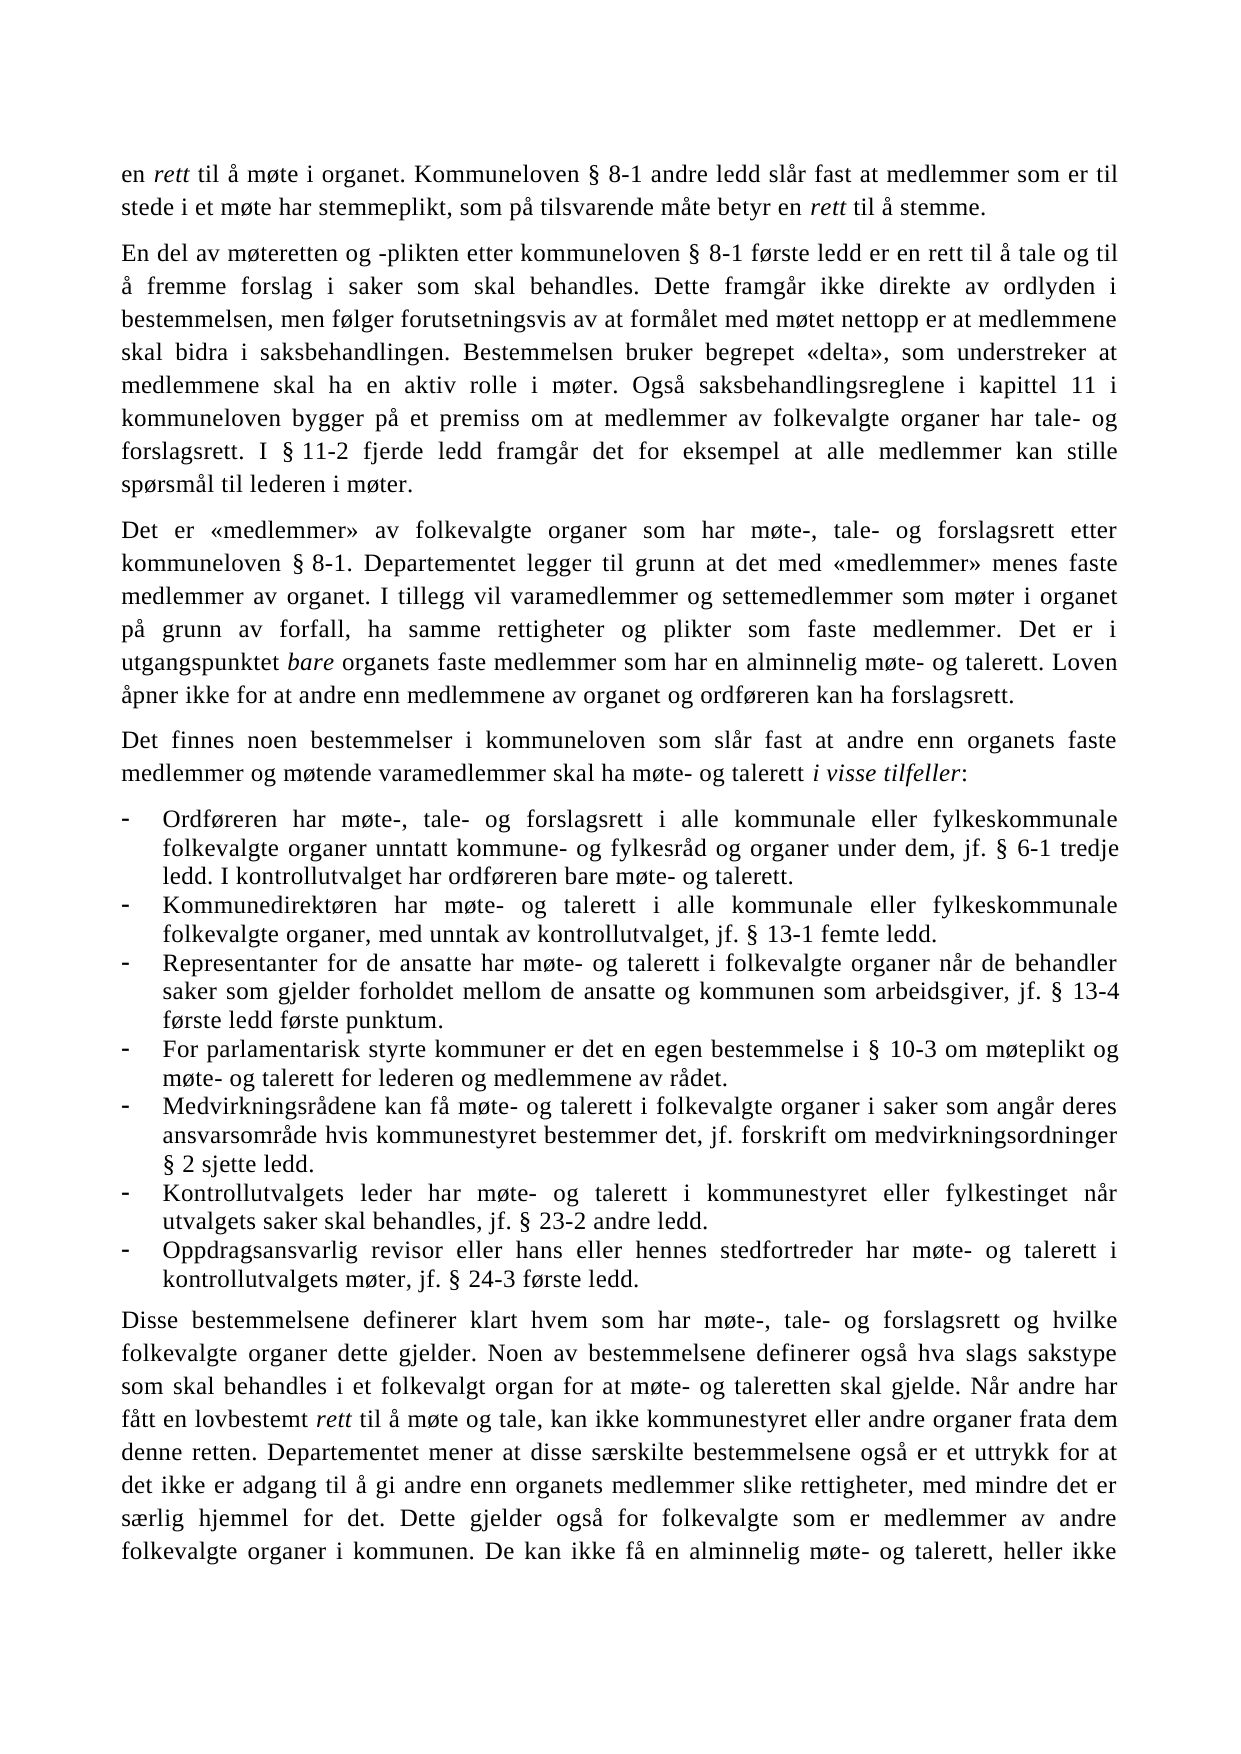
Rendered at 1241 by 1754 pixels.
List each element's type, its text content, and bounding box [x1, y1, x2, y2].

text Det er «medlemmer» av folkevalgte organer som har møte-, tale- og forslagsrett etter kommuneloven § 8-1. Departementet legger til grunn at det med «medlemmer» menes faste medlemmer av organet. I tillegg vil varamedlemmer og settemedlemmer som møter i organet på grunn av forfall, ha samme rettigheter og plikter som faste medlemmer. Det er i utgangspunktet bare organets faste medlemmer som har en alminnelig møte- og talerett. Loven åpner ikke for at andre enn medlemmene av organet og ordføreren kan ha forslagsrett. [121, 515, 1119, 708]
list Medvirkningsrådene kan få møte- og talerett i folkevalgte organer i saker som angår deres ansvarsområde hvis kommunestyret bestemmer det, jf. forskrift om medvirkningsordninger § 2 sjette ledd. [121, 1091, 1119, 1178]
text Det finnes noen bestemmelser i kommuneloven som slår fast at andre enn organets faste medlemmer og møtende varamedlemmer skal ha møte- og talerett i visse tilfeller: [121, 725, 1119, 787]
text En del av møteretten og -plikten etter kommuneloven § 8-1 første ledd er en rett til å tale og til å fremme forslag i saker som skal behandles. Dette framgår ikke direkte av ordlyden i bestemmelsen, men følger forutsetningsvis av at formålet med møtet nettopp er at medlemmene skal bidra i saksbehandlingen. Bestemmelsen bruker begrepet «delta», som understreker at medlemmene skal ha en aktiv rolle i møter. Også saksbehandlingsreglene i kapittel 11 i kommuneloven bygger på et premiss om at medlemmer av folkevalgte organer har tale- og forslagsrett. I § 11-2 fjerde ledd framgår det for eksempel at alle medlemmer kan stille spørsmål til lederen i møter. [121, 238, 1119, 498]
list Representanter for de ansatte har møte- og talerett i folkevalgte organer når de behandler saker som gjelder forholdet mellom de ansatte og kommunen som arbeidsgiver, jf. § 13-4 første ledd første punktum. [121, 948, 1119, 1034]
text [121, 1305, 1119, 1565]
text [121, 159, 1119, 221]
list For parlamentarisk styrte kommuner er det en egen bestemmelse i § 10-3 om møteplikt og møte- og talerett for lederen og medlemmene av rådet. [121, 1034, 1119, 1091]
list Ordføreren har møte-, tale- og forslagsrett i alle kommunale eller fylkeskommunale folkevalgte organer unntatt kommune- og fylkesråd og organer under dem, jf. § 6-1 tredje ledd. I kontrollutvalget har ordføreren bare møte- og talerett. [121, 804, 1119, 890]
list Kommunedirektøren har møte- og talerett i alle kommunale eller fylkeskommunale folkevalgte organer, med unntak av kontrollutvalget, jf. § 13-1 femte ledd. [121, 890, 1119, 948]
list Oppdragsansvarlig revisor eller hans eller hennes stedfortreder har møte- og talerett i kontrollutvalgets møter, jf. § 24-3 første ledd. [121, 1235, 1119, 1293]
list Kontrollutvalgets leder har møte- og talerett i kommunestyret eller fylkestinget når utvalgets saker skal behandles, jf. § 23-2 andre ledd. [121, 1178, 1119, 1235]
